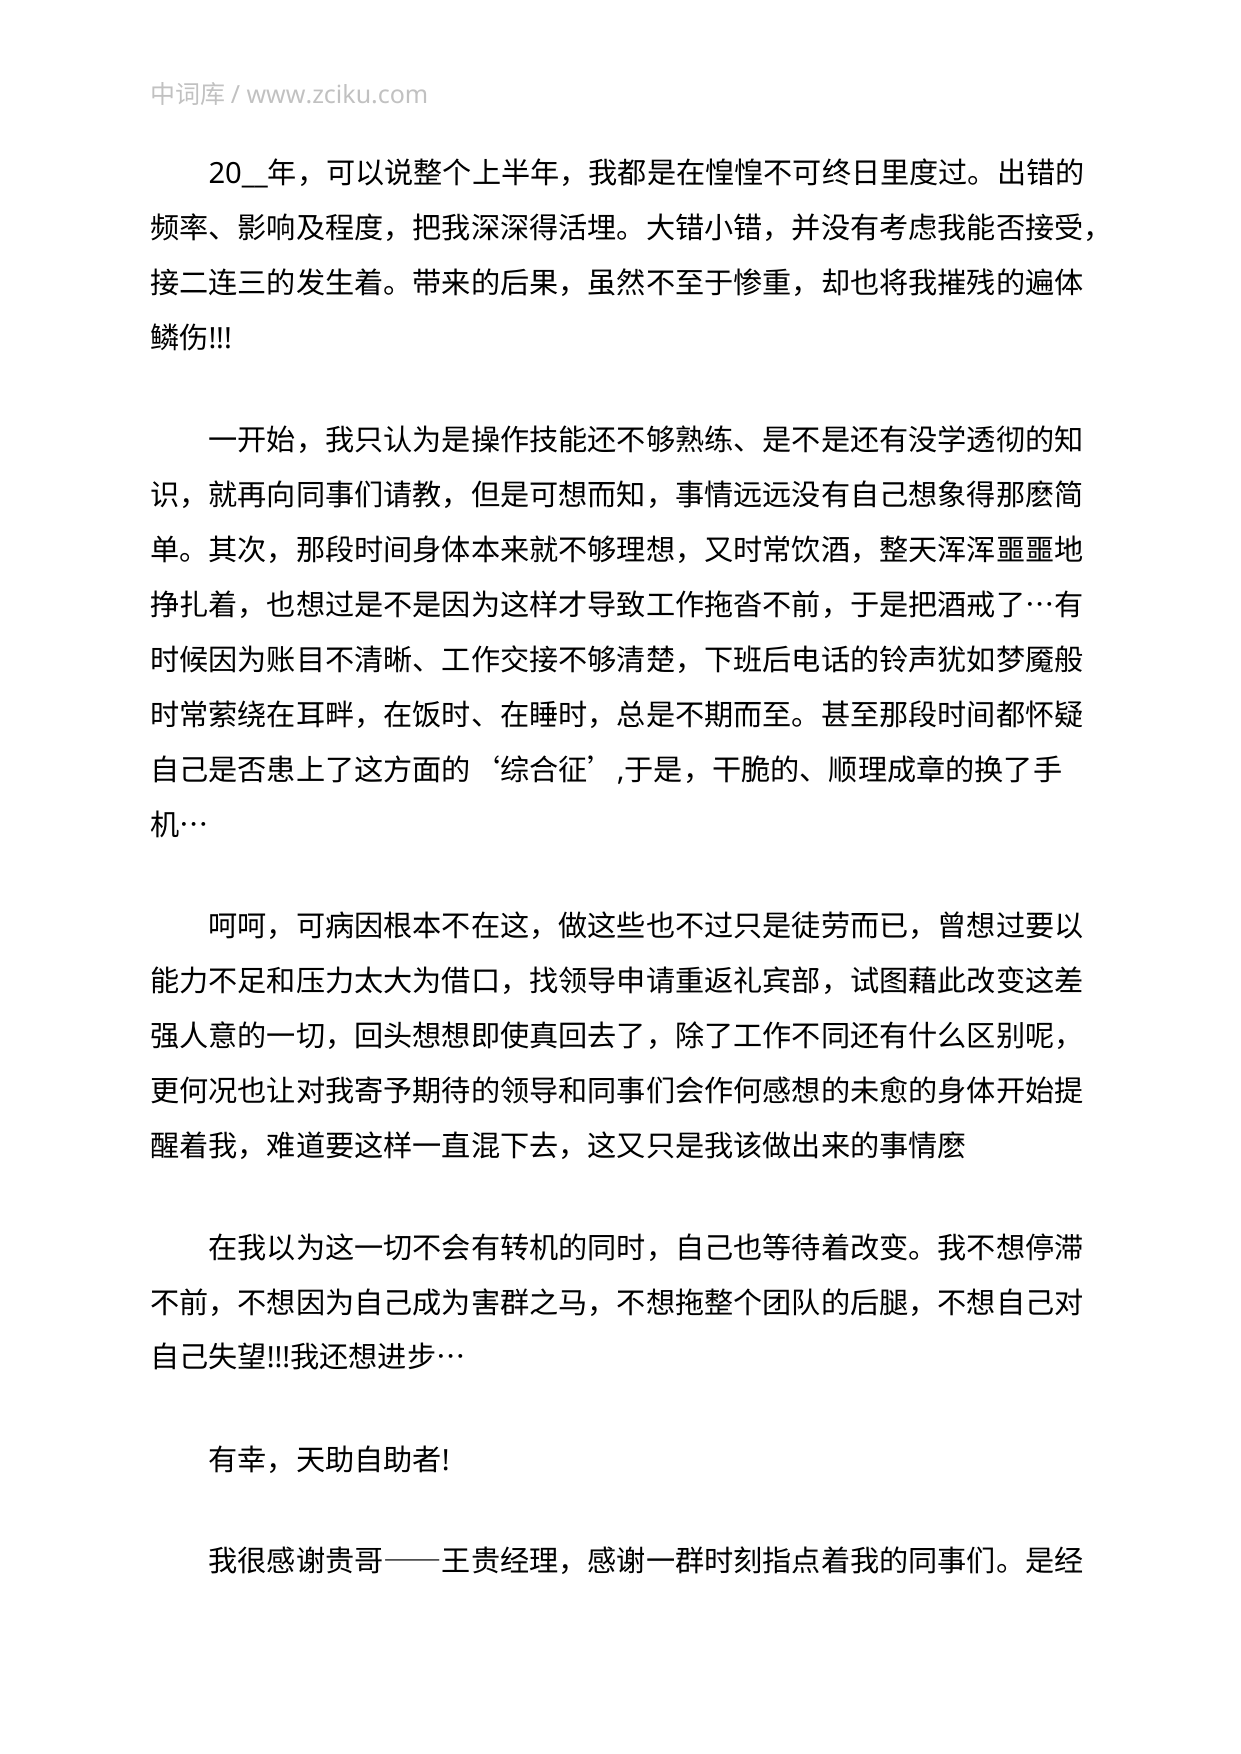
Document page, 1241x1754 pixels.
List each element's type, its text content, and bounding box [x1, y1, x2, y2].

text 在我以为这一切不会有转机的同时，自己也等待着改变。我不想停滞不前，不想因为自己成为害群之马，不想拖整个团队的后腿，不想自己对自己失望!!!我还想进步… [150, 1224, 1090, 1376]
text 一开始，我只认为是操作技能还不够熟练、是不是还有没学透彻的知识，就再向同事们请教，但是可想而知，事情远远没有自己想象得那麽简单。其次，那段时间身体本来就不够理想，又时常饮酒，整天浑浑噩噩地挣扎着，也想过是不是因为这样才导致工作拖沓不前，于是把酒戒了…有时候因为账目不清晰、工作交接不够清楚，下班后电话的铃声犹如梦魇般时常萦绕在耳畔，在饭时、在睡时，总是不期而至。甚至那段时间都怀疑自己是否患上了这方面的‘综合征’,于是，干脆的、顺理成章的换了手机… [150, 417, 1090, 843]
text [150, 1538, 1090, 1580]
text 20__年，可以说整个上半年，我都是在惶惶不可终日里度过。出错的频率、影响及程度，把我深深得活埋。大错小错，并没有考虑我能否接受，接二连三的发生着。带来的后果，虽然不至于惨重，却也将我摧残的遍体鳞伤!!! [150, 150, 1090, 357]
text 呵呵，可病因根本不在这，做这些也不过只是徒劳而已，曾想过要以能力不足和压力太大为借口，找领导申请重返礼宾部，试图藉此改变这差强人意的一切，回头想想即使真回去了，除了工作不同还有什么区别呢，更何况也让对我寄予期待的领导和同事们会作何感想的未愈的身体开始提醒着我，难道要这样一直混下去，这又只是我该做出来的事情麽 [150, 903, 1090, 1165]
text 有幸，天助自助者! [150, 1436, 1090, 1478]
